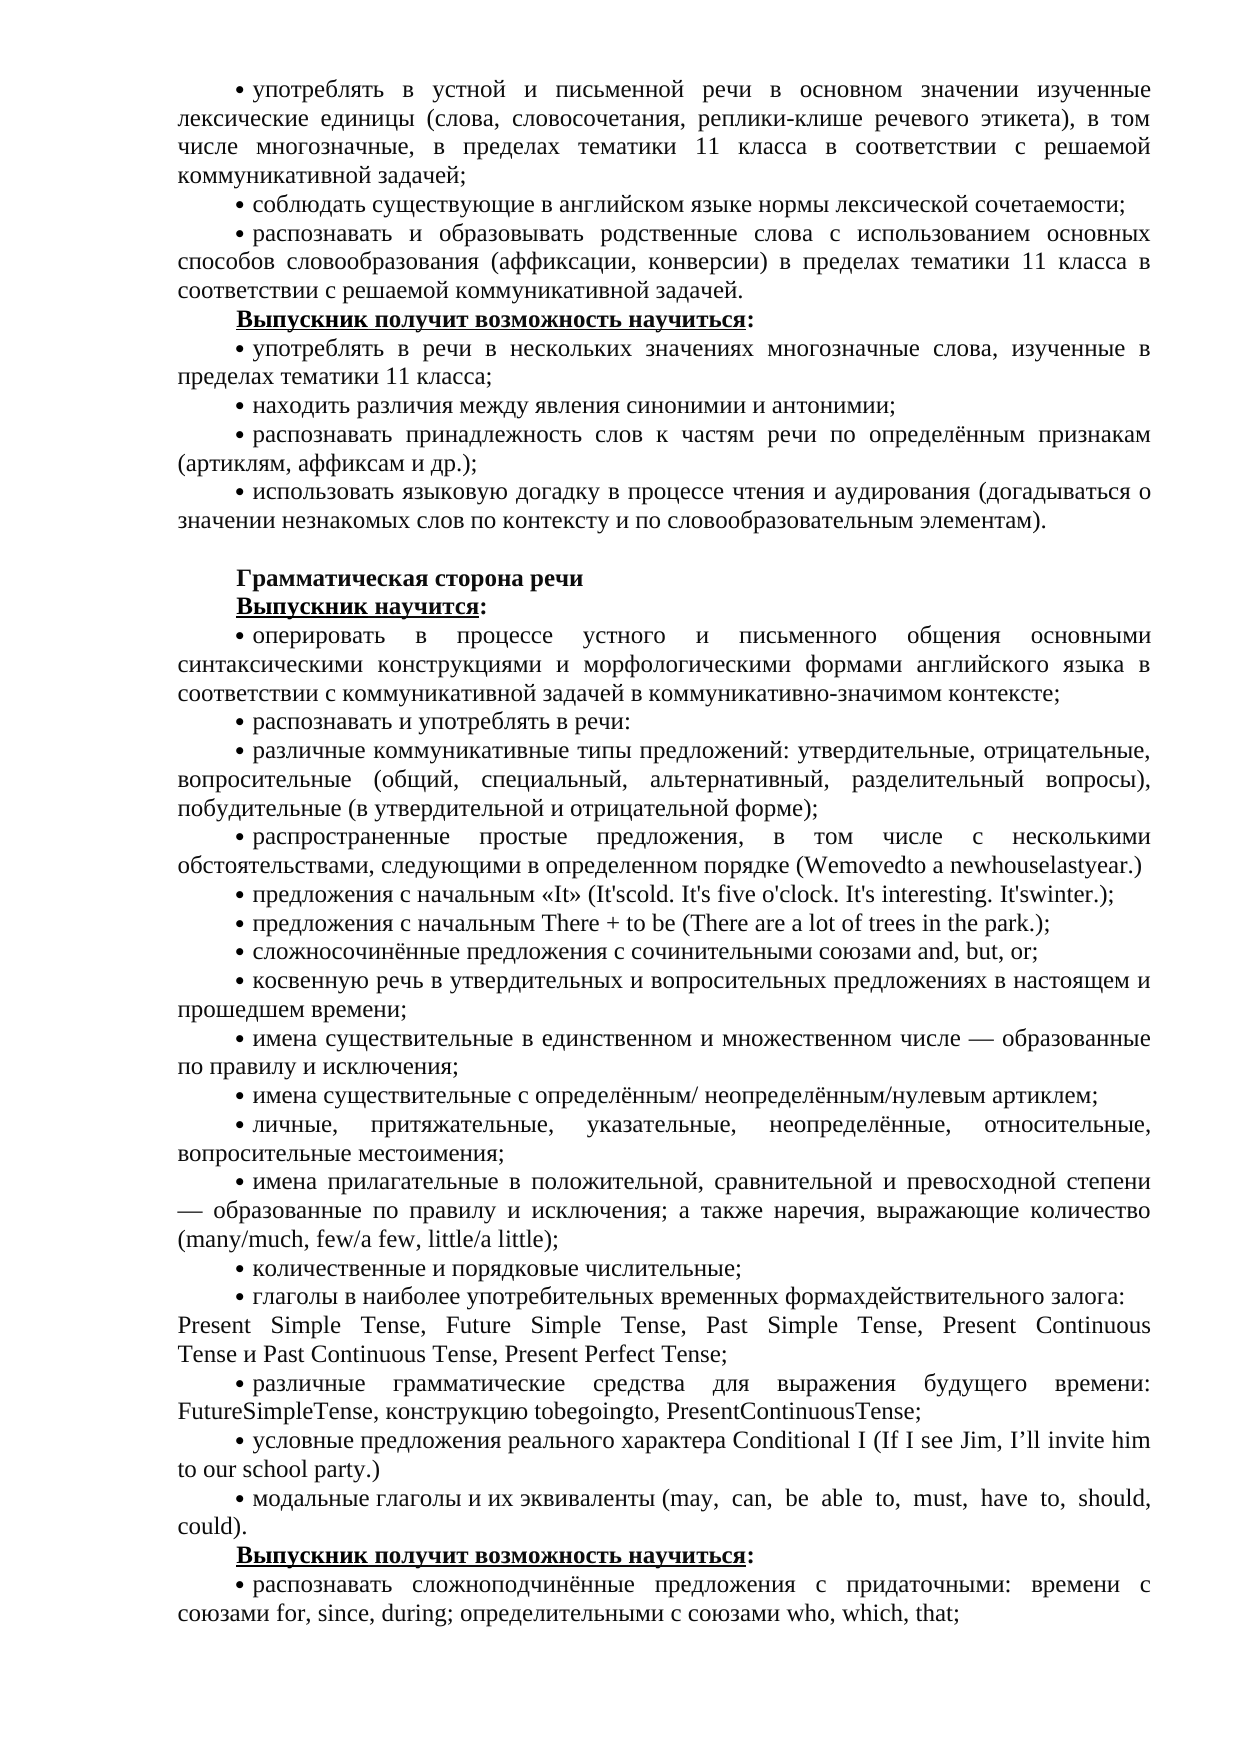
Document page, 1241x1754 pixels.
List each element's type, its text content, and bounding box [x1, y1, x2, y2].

list сложносочинённые предложения с сочинительными союзами and, but, or; [177, 936, 1152, 965]
list находить различия между явления синонимии и антонимии; [177, 390, 1152, 419]
list личные, притяжательные, указательные, неопределённые, относительные, вопросительные местоимения; [177, 1109, 1152, 1166]
list различные грамматические средства для выражения будущего времени: FutureSimpleTense, конструкцию tobegoingto, PresentContinuousTense; [177, 1368, 1152, 1425]
list предложения с начальным There + to be (There are a lot of trees in the park.); [177, 908, 1152, 936]
list употреблять в речи в нескольких значениях многозначные слова, изученные в пределах тематики 11 класса; [177, 333, 1152, 390]
list модальные глаголы и их эквиваленты (may, can, be able to, must, have to, should, could). [177, 1483, 1152, 1540]
list предложения с начальным «It» (It'scold. It's five o'clock. It's interesting. It'swinter.); [177, 879, 1152, 908]
list соблюдать существующие в английском языке нормы лексической сочетаемости; [177, 189, 1152, 218]
list оперировать в процессе устного и письменного общения основными синтаксическими конструкциями и морфологическими формами английского языка в соответствии с коммуникативной задачей в коммуникативно-значимом контексте; [177, 620, 1152, 706]
list различные коммуникативные типы предложений: утвердительные, отрицательные, вопросительные (общий, специальный, альтернативный, разделительный вопросы), побудительные (в утвердительной и отрицательной форме); [177, 735, 1152, 821]
list имена существительные в единственном и множественном числе — образованные по правилу и исключения; [177, 1023, 1152, 1080]
text Выпускник получит возможность научиться: [177, 304, 1152, 333]
list распознавать и образовывать родственные слова с использованием основных способов словообразования (аффиксации, конверсии) в пределах тематики 11 класса в соответствии с решаемой коммуникативной задачей. [177, 218, 1152, 304]
list глаголы в наиболее употребительных временных формахдействительного залога: Present Simple Tense, Future Simple Tense, Past Simple Tense, Present Continuous Tense и Past Continuous Tense, Present Perfect Tense; [177, 1281, 1152, 1368]
text Грамматическая сторона речи [177, 563, 1152, 591]
list распространенные простые предложения, в том числе с несколькими обстоятельствами, следующими в определенном порядке (Wemovedto a newhouselastyear.) [177, 821, 1152, 879]
list употреблять в устной и письменной речи в основном значении изученные лексические единицы (слова, словосочетания, реплики-клише речевого этикета), в том числе многозначные, в пределах тематики 11 класса в соответствии с решаемой коммуникативной задачей; [177, 74, 1152, 189]
text Выпускник получит возможность научиться: [177, 1540, 1152, 1569]
list косвенную речь в утвердительных и вопросительных предложениях в настоящем и прошедшем времени; [177, 965, 1152, 1023]
list количественные и порядковые числительные; [177, 1253, 1152, 1281]
list использовать языковую догадку в процессе чтения и аудирования (догадываться о значении незнакомых слов по контексту и по словообразовательным элементам). [177, 476, 1152, 534]
list распознавать принадлежность слов к частям речи по определённым признакам (артиклям, аффиксам и др.); [177, 419, 1152, 476]
list условные предложения реального характера Conditional I (If I see Jim, I’ll invite him to our school party.) [177, 1425, 1152, 1483]
list распознавать и употреблять в речи: [177, 706, 1152, 735]
list имена существительные с определённым/ неопределённым/нулевым артиклем; [177, 1080, 1152, 1109]
list распознавать сложноподчинённые предложения с придаточными: времени с союзами for, since, during; определительными с союзами who, which, that; [177, 1569, 1152, 1626]
text Выпускник научится: [177, 591, 1152, 620]
list имена прилагательные в положительной, сравнительной и превосходной степени — образованные по правилу и исключения; а также наречия, выражающие количество (many/much, few/a few, little/a little); [177, 1166, 1152, 1253]
